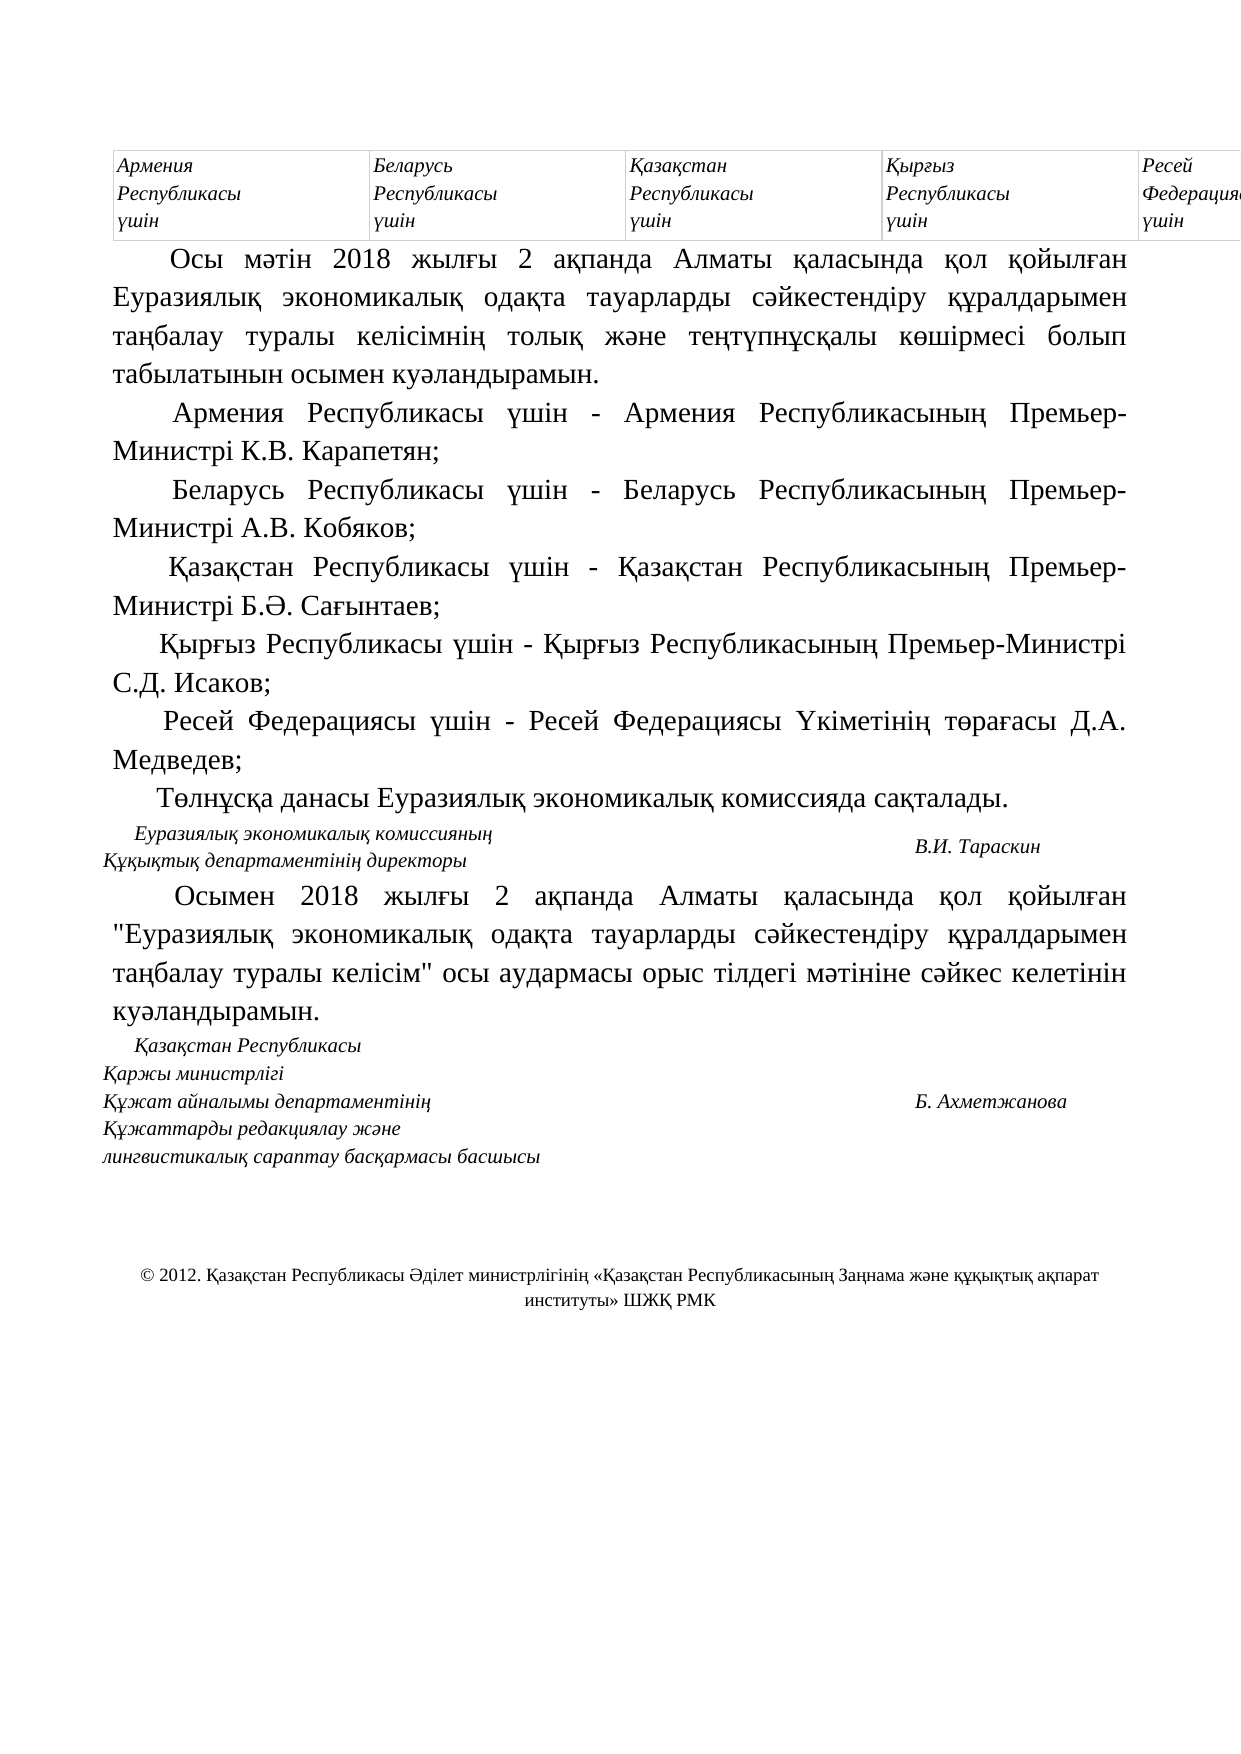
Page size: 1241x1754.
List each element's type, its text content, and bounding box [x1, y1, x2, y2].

text Ресей Федерациясы үшін - Ресей Федерациясы Үкіметінің төрағасы Д.А. Медведев; [112, 703, 1128, 775]
text Осымен 2018 жылғы 2 ақпанда Алматы қаласында қол қойылған "Еуразиялық экономикалық одақта тауарларды сәйкестендіру құралдарымен таңбалау туралы келісім" осы аудармасы орыс тілдегі мәтініне сәйкес келетінін куәландырамын. [112, 878, 1128, 1027]
text © 2012. Қазақстан Республикасы Әділет министрлігінің «Қазақстан Республикасының Заңнама және құқықтық ақпарат институты» ШЖҚ РМК [112, 1264, 1128, 1310]
text Төлнұсқа данасы Еуразиялық экономикалық комиссияда сақталады. [112, 780, 1128, 814]
table_header Беларусь Республикасы үшін [370, 151, 625, 239]
table_header Армения Республикасы үшін [114, 151, 369, 239]
table_header Ресей Федерациясы үшін [1139, 151, 1240, 239]
text Армения Республикасы үшін - Армения Республикасының Премьер-Министрі К.В. Карапетян; [112, 395, 1128, 467]
table_header Қырғыз Республикасы үшін [883, 151, 1138, 239]
text Беларусь Республикасы үшін - Беларусь Республикасының Премьер-Министрі А.В. Кобяков; [112, 472, 1128, 544]
table_header В.И. Тараскин [913, 819, 1240, 878]
table_header Қазақстан Республикасы үшін [626, 151, 881, 239]
table_header Қазақстан Республикасы Қаржы министрлігі Құжат айналымы департаментінің Құжаттарды редакциялау және лингвистикалық сараптау басқармасы басшысы [101, 1032, 913, 1173]
text Қазақстан Республикасы үшін - Қазақстан Республикасының Премьер-Министрі Б.Ә. Сағынтаев; [112, 549, 1128, 621]
text Осы мәтін 2018 жылғы 2 ақпанда Алматы қаласында қол қойылған Еуразиялық экономикалық одақта тауарларды сәйкестендіру құралдарымен таңбалау туралы келісімнің толық және теңтүпнұсқалы көшірмесі болып табылатынын осымен куәландырамын. [112, 241, 1128, 390]
table_header Б. Ахметжанова [913, 1032, 1240, 1173]
text Қырғыз Республикасы үшін - Қырғыз Республикасының Премьер-Министрі С.Д. Исаков; [112, 626, 1128, 698]
table_header Еуразиялық экономикалық комиссияның Құқықтық департаментінің директоры [101, 819, 913, 878]
